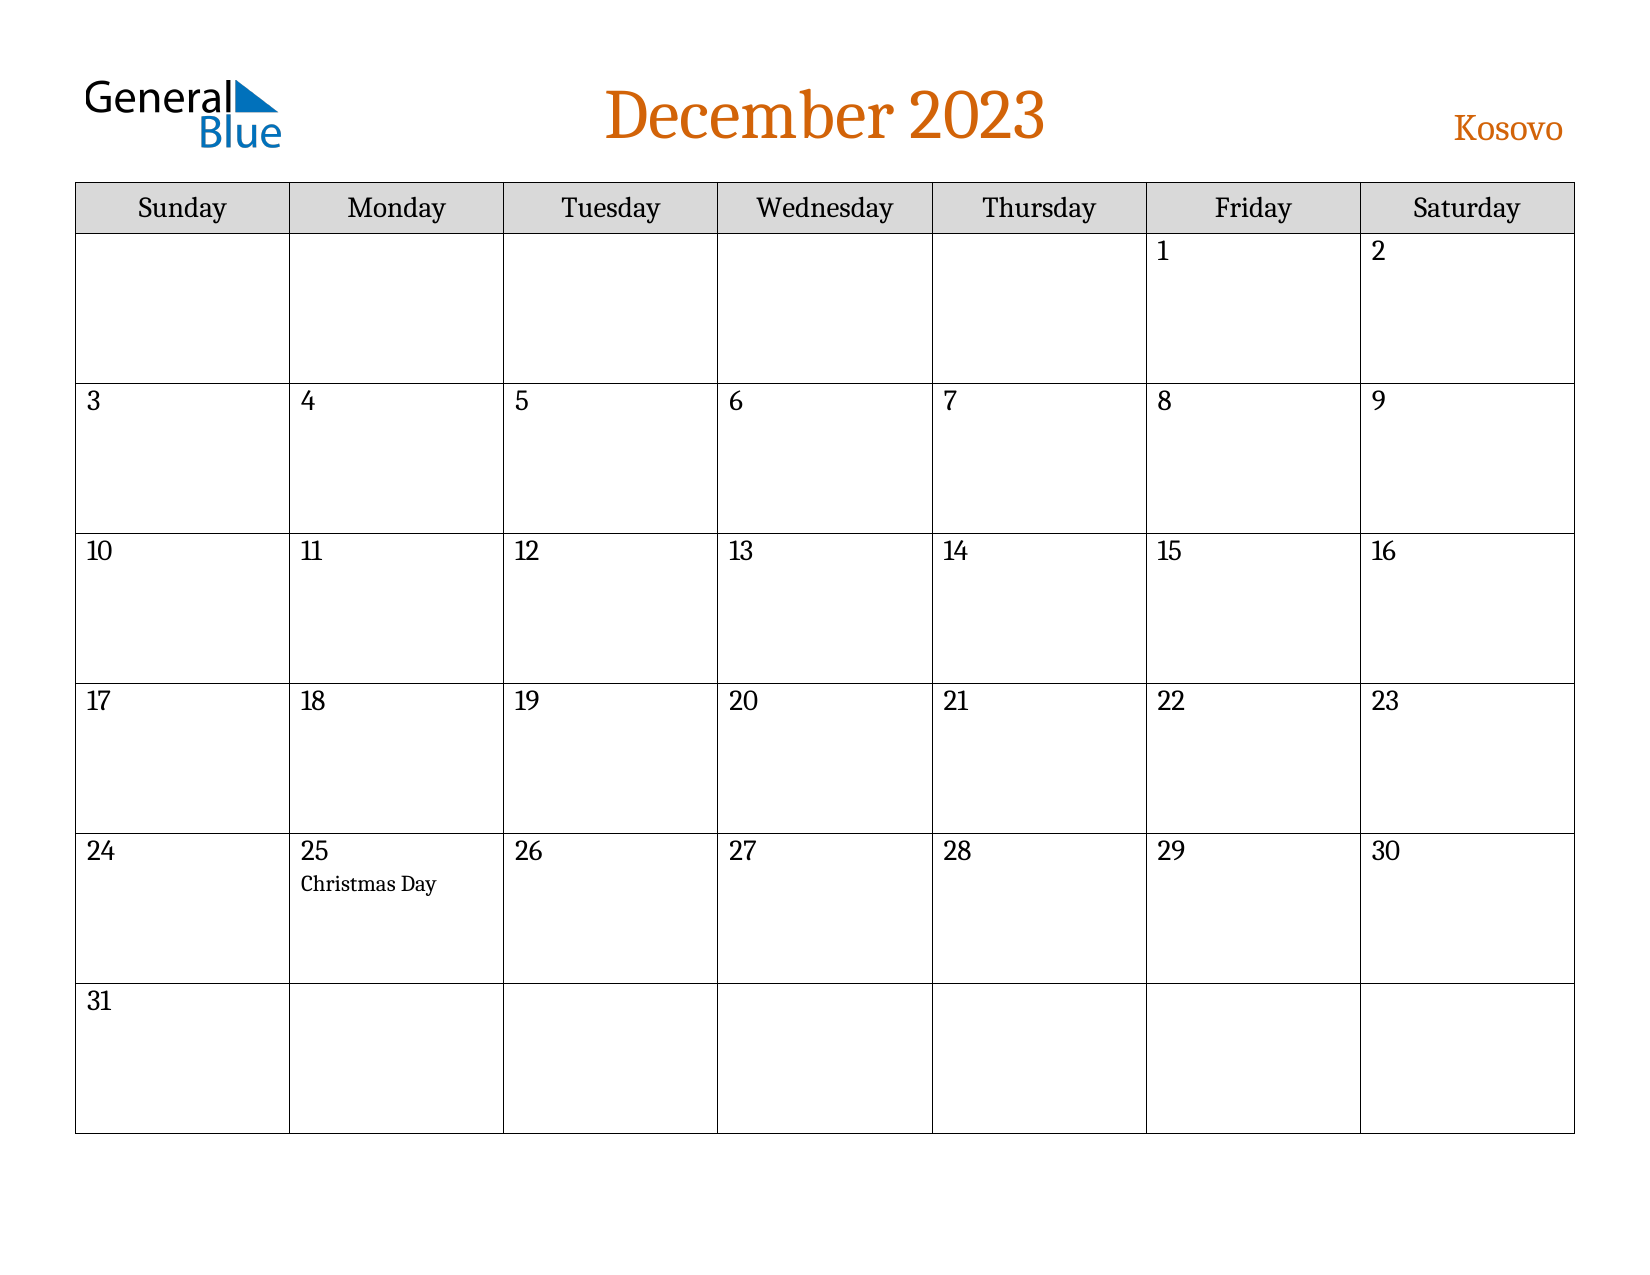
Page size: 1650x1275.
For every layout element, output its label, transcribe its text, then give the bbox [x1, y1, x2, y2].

table_cell 14 [933, 534, 1146, 570]
table_cell [1147, 870, 1360, 983]
table_cell [718, 270, 932, 383]
table_cell [504, 984, 717, 1020]
table_cell [504, 234, 717, 270]
table_cell 9 [1361, 384, 1574, 420]
table_cell 1 [1147, 234, 1360, 270]
table_cell [290, 234, 503, 270]
table_cell [1361, 420, 1574, 533]
table_cell 8 [1147, 384, 1360, 420]
table_cell 5 [504, 384, 717, 420]
table_cell 15 [1147, 534, 1360, 570]
table_cell 19 [504, 684, 717, 720]
table_header [76, 75, 503, 182]
table_cell [718, 984, 932, 1020]
table_cell Monday [290, 183, 503, 233]
table_cell 6 [718, 384, 932, 420]
table_cell [76, 1020, 289, 1133]
table_cell [1361, 1020, 1574, 1133]
table_cell [1147, 1020, 1360, 1133]
table_cell 26 [504, 834, 717, 870]
table_cell [290, 570, 503, 683]
table_cell 4 [290, 384, 503, 420]
table_cell 7 [933, 384, 1146, 420]
table_header Kosovo [1146, 75, 1574, 182]
table_cell [933, 1020, 1146, 1133]
table_cell 31 [76, 984, 289, 1020]
table_cell Thursday [933, 183, 1146, 233]
table_cell [290, 1020, 503, 1133]
table_cell [933, 870, 1146, 983]
table_cell 3 [76, 384, 289, 420]
table_cell [504, 420, 717, 533]
table_cell Sunday [76, 183, 289, 233]
table_cell 12 [504, 534, 717, 570]
table_cell 22 [1147, 684, 1360, 720]
table_cell [718, 720, 932, 833]
table_cell 27 [718, 834, 932, 870]
table_cell 20 [718, 684, 932, 720]
table_cell [1147, 270, 1360, 383]
table_cell 16 [1361, 534, 1574, 570]
table_cell 10 [76, 534, 289, 570]
table_cell [933, 234, 1146, 270]
table_cell [933, 420, 1146, 533]
table_cell Wednesday [718, 183, 932, 233]
table_cell [718, 420, 932, 533]
table_cell [504, 870, 717, 983]
table_cell [718, 234, 932, 270]
table_cell 2 [1361, 234, 1574, 270]
table_cell [933, 570, 1146, 683]
table_cell [76, 570, 289, 683]
table_cell [1361, 870, 1574, 983]
table_cell [1147, 984, 1360, 1020]
table_cell [290, 720, 503, 833]
table_cell [76, 234, 289, 270]
table_cell [933, 720, 1146, 833]
table_cell [76, 270, 289, 383]
table_cell [1361, 984, 1574, 1020]
table_cell [290, 270, 503, 383]
table_cell [933, 270, 1146, 383]
table_cell 18 [290, 684, 503, 720]
table_cell [718, 1020, 932, 1133]
table_cell [504, 270, 717, 383]
table_cell [1147, 420, 1360, 533]
table_cell 24 [76, 834, 289, 870]
table_cell [504, 720, 717, 833]
table_cell [504, 1020, 717, 1133]
table_cell 23 [1361, 684, 1574, 720]
table_cell [1147, 570, 1360, 683]
table_cell 11 [290, 534, 503, 570]
table_cell 30 [1361, 834, 1574, 870]
table_cell [718, 570, 932, 683]
table_cell 17 [76, 684, 289, 720]
table_cell 29 [1147, 834, 1360, 870]
table_header December 2023 [504, 75, 1146, 182]
table_cell [1361, 720, 1574, 833]
table_cell [1361, 270, 1574, 383]
table_cell [718, 870, 932, 983]
table_cell [1147, 720, 1360, 833]
table_cell 21 [933, 684, 1146, 720]
table_cell Christmas Day [290, 870, 503, 983]
table_cell [290, 984, 503, 1020]
table_cell Friday [1147, 183, 1360, 233]
table_cell [504, 570, 717, 683]
table_cell [1361, 570, 1574, 683]
picture [86, 80, 281, 148]
table_cell [76, 720, 289, 833]
table_cell [933, 984, 1146, 1020]
table_cell [76, 870, 289, 983]
table_cell Tuesday [504, 183, 717, 233]
table_cell 28 [933, 834, 1146, 870]
table_cell 25 [290, 834, 503, 870]
table_cell [290, 420, 503, 533]
table_cell 13 [718, 534, 932, 570]
table_cell [76, 420, 289, 533]
table_cell Saturday [1361, 183, 1574, 233]
